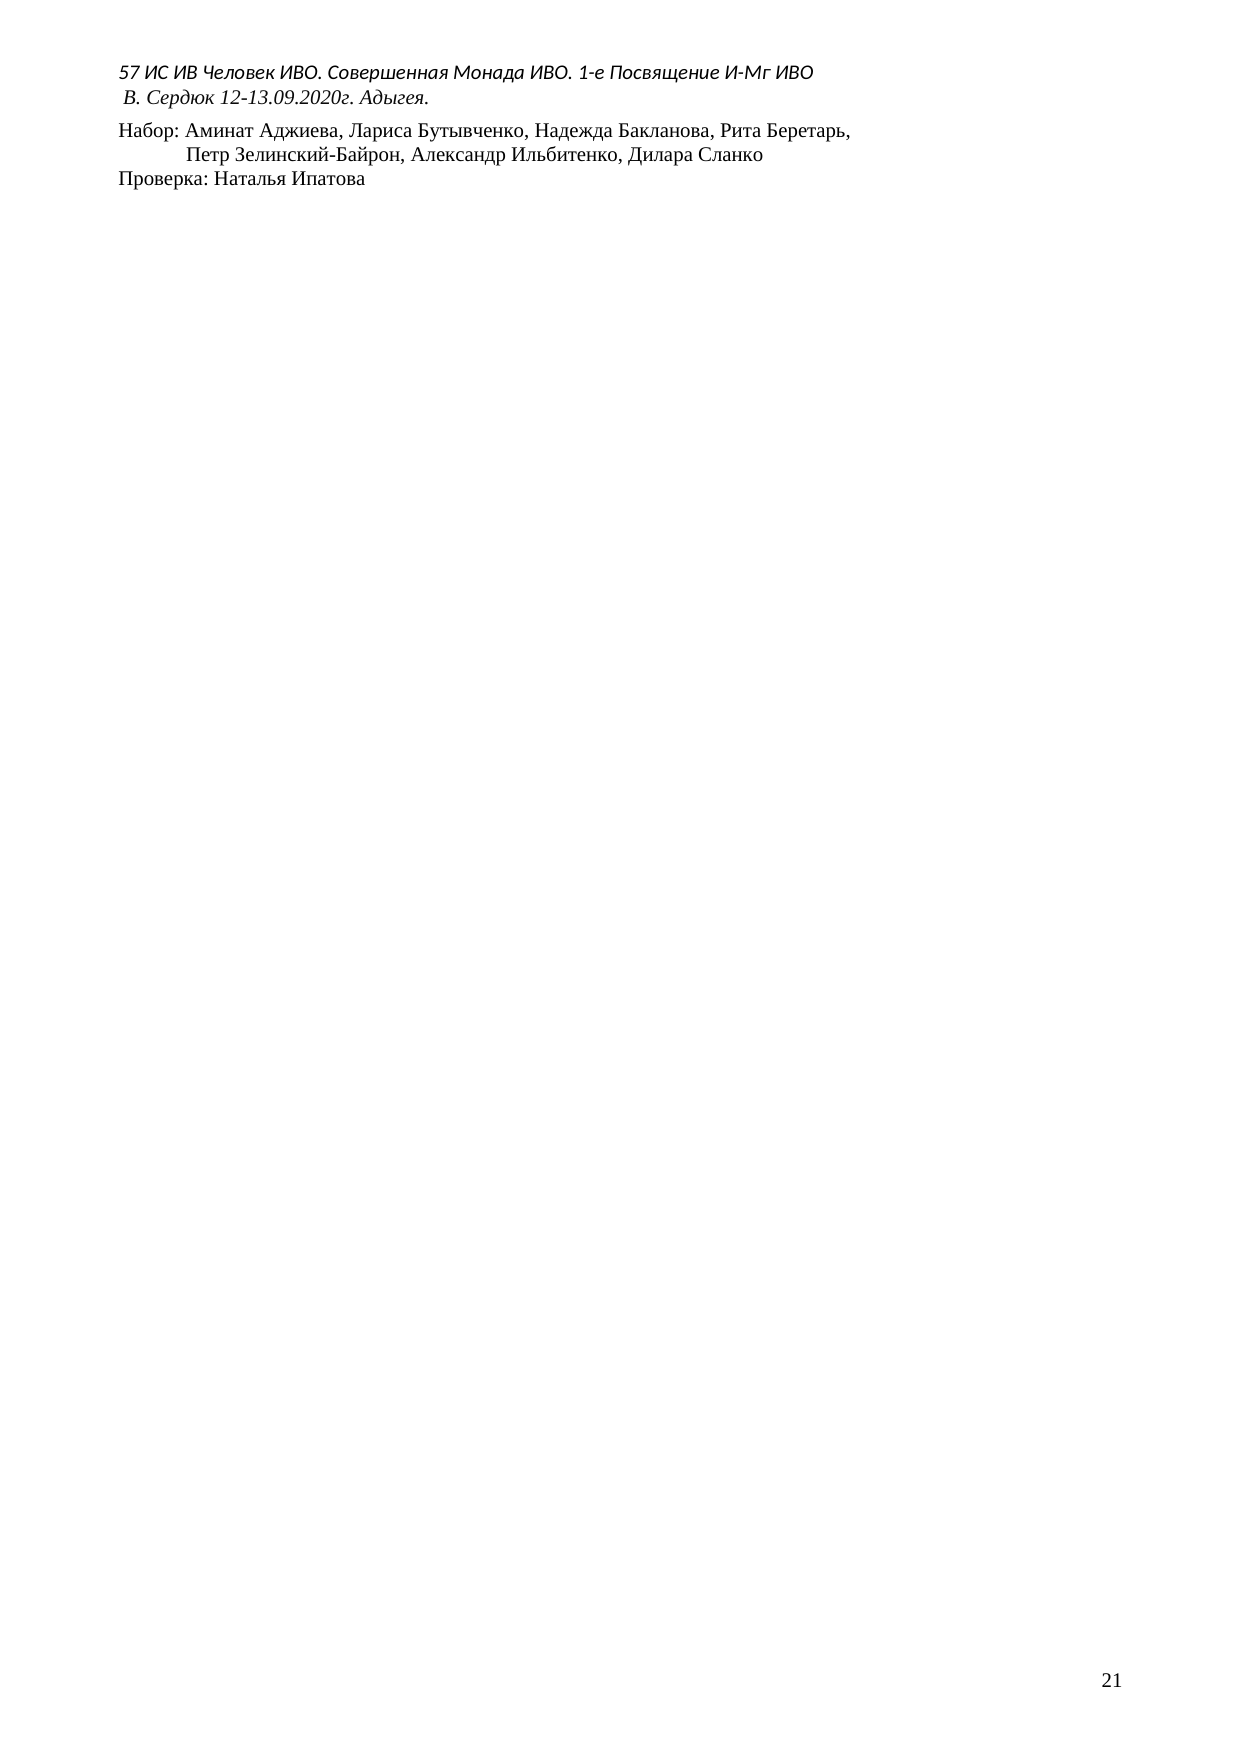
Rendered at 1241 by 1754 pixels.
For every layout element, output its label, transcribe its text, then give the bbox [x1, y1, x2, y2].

text Проверка: Наталья Ипатова [118, 166, 1122, 190]
text Набор: Аминат Аджиева, Лариса Бутывченко, Надежда Бакланова, Рита Беретарь, [118, 118, 1122, 142]
text Петр Зелинский-Байрон, Александр Ильбитенко, Дилара Сланко [118, 142, 1122, 166]
